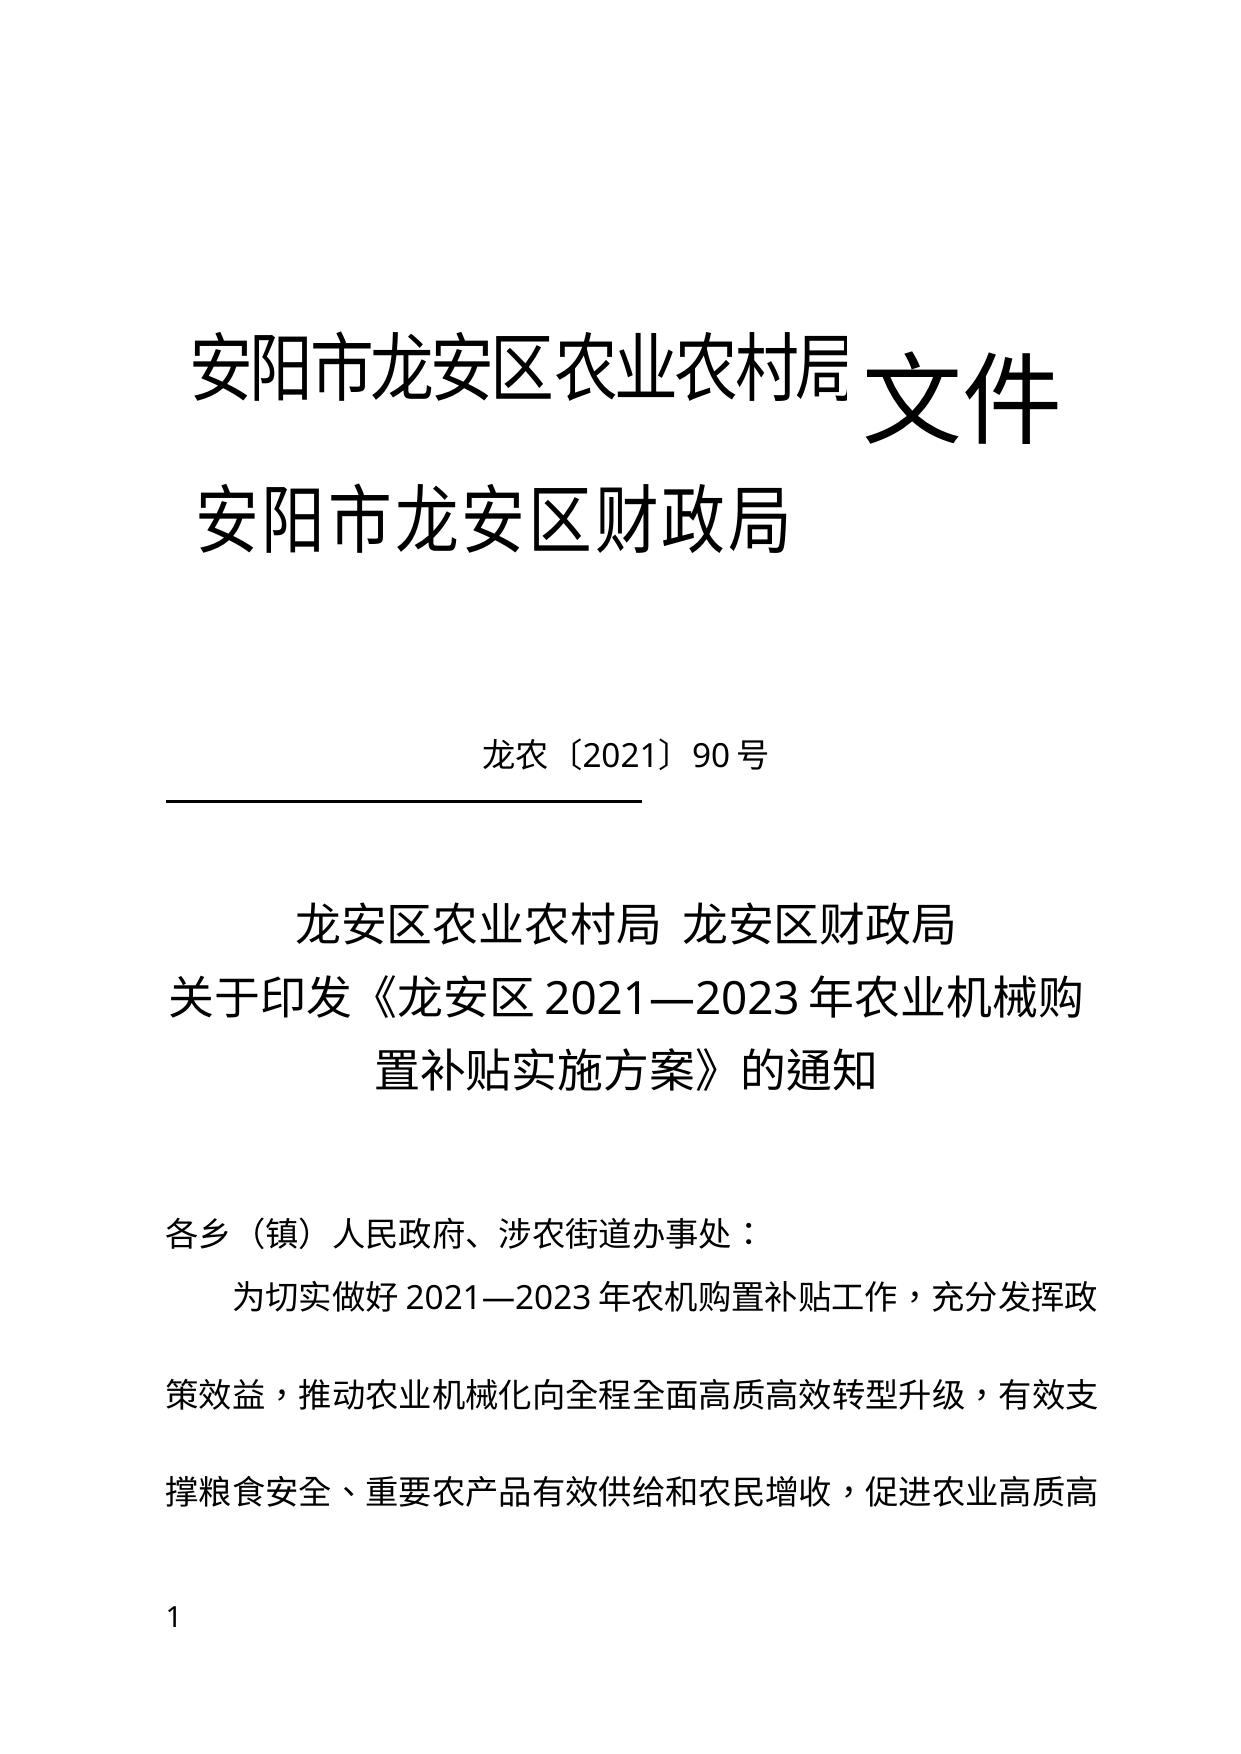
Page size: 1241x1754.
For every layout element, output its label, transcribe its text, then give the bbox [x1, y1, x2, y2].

text 各乡（镇）人民政府、涉农街道办事处： [165, 1199, 1087, 1264]
text 安阳市龙安区农业农村局 [165, 298, 1087, 428]
text 龙安区农业农村局 龙安区财政局 关于印发《龙安区2021—2023年农业机械购置补贴实施方案》的通知 [165, 883, 1087, 1102]
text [165, 1264, 1119, 1524]
text 龙农〔2021〕90号 [165, 720, 1087, 785]
text 安阳市龙安区财政局 [165, 428, 1087, 590]
